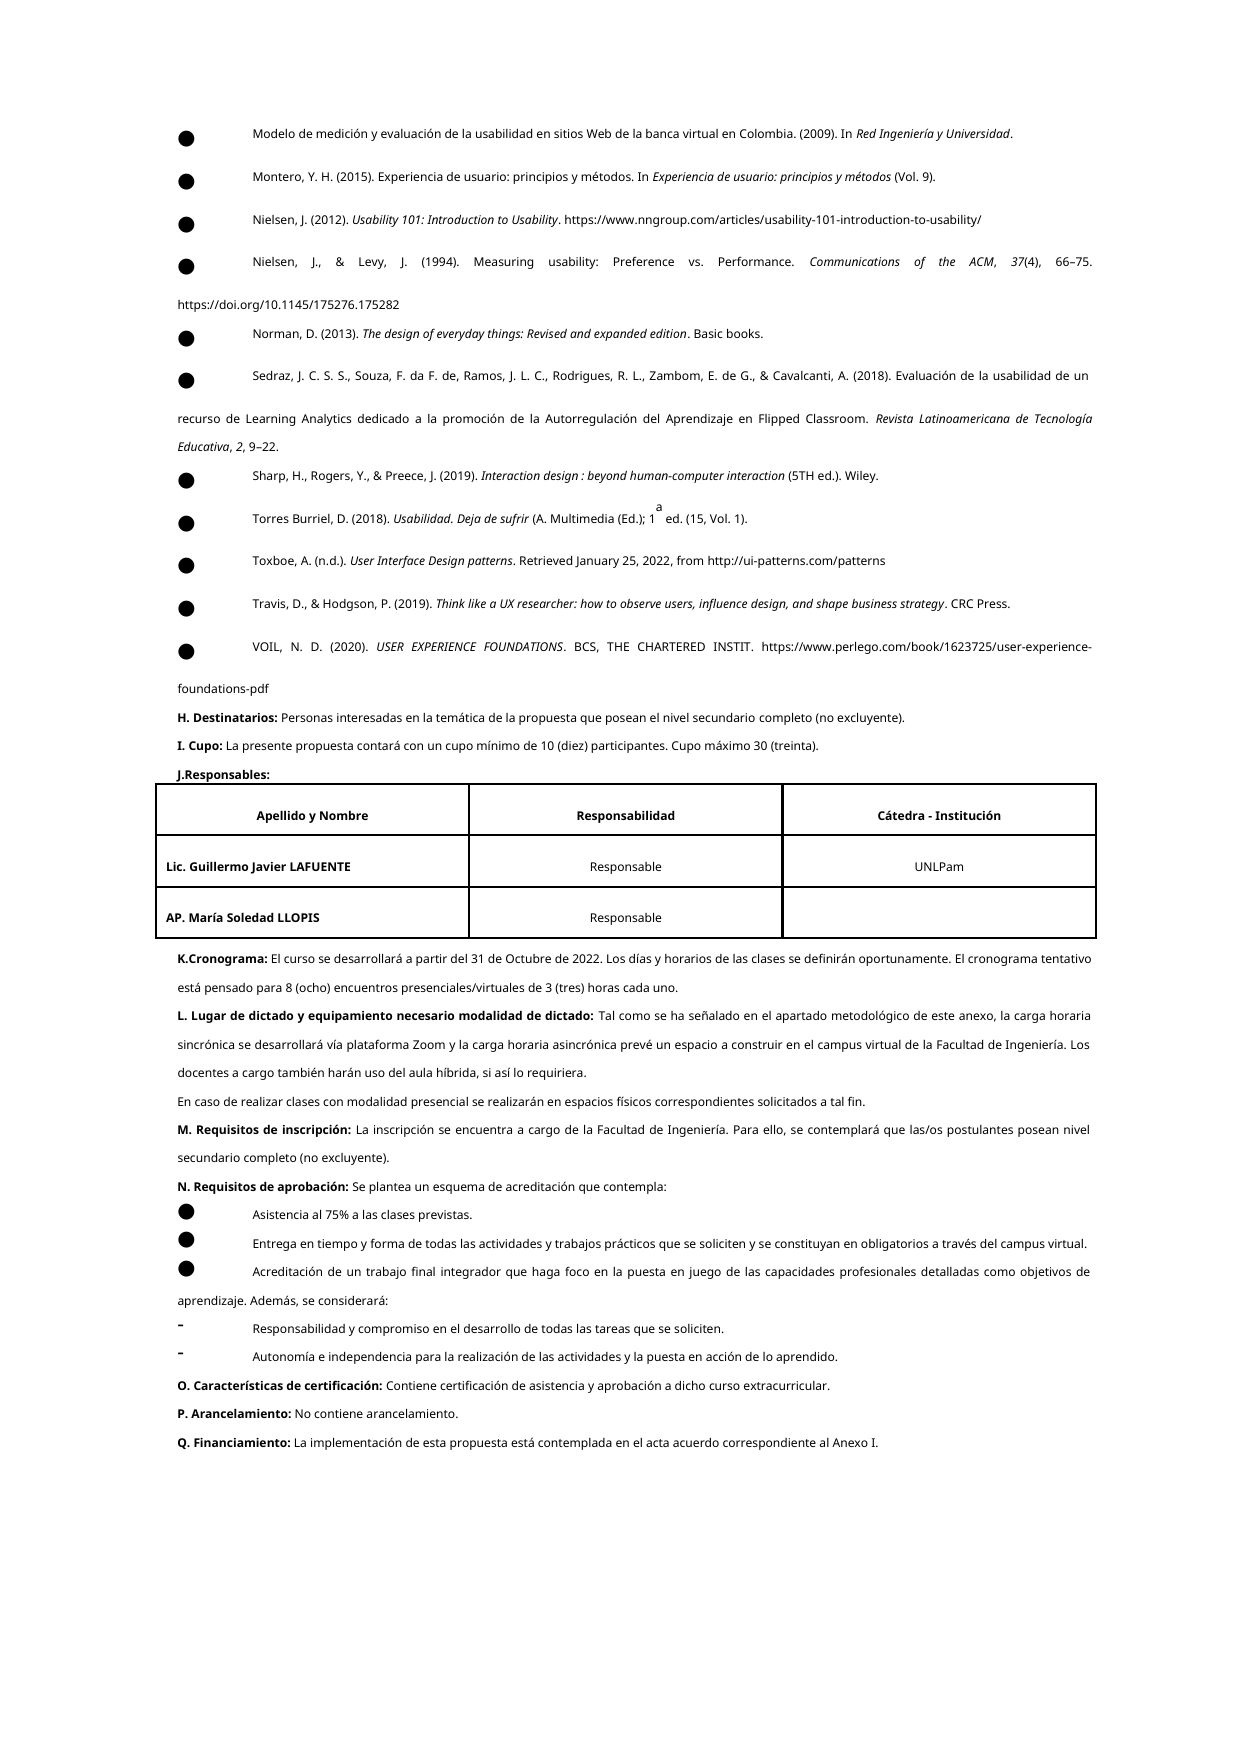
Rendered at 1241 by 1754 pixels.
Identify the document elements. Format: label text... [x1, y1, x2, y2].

list Montero, Y. H. (2015). Experiencia de usuario: principios y métodos. In Experiencia de usuario: principios y métodos (Vol. 9). [177, 157, 1092, 199]
list Entrega en tiempo y forma de todas las actividades y trabajos prácticos que se soliciten y se constituyan en obligatorios a través del campus virtual. [177, 1223, 1092, 1252]
text J.Responsables: [177, 754, 1092, 783]
list Nielsen, J. (2012). Usability 101: Introduction to Usability. https://www.nngroup.com/articles/usability-101-introduction-to-usability/ [177, 199, 1092, 242]
list Travis, D., & Hodgson, P. (2019). Think like a UX researcher: how to observe users, influence design, and shape business strategy. CRC Press. [177, 584, 1092, 626]
list Responsabilidad y compromiso en el desarrollo de todas las tareas que se soliciten. [177, 1309, 1092, 1337]
table_header Cátedra - Institución [784, 785, 1095, 834]
text M. Requisitos de inscripción: La inscripción se encuentra a cargo de la Facultad de Ingeniería. Para ello, se contemplará que las/os postulantes posean nivel secundario completo (no excluyente). [177, 1109, 1092, 1166]
table_cell Responsable [470, 888, 781, 937]
list Asistencia al 75% a las clases previstas. [177, 1195, 1092, 1223]
text P. Arancelamiento: No contiene arancelamiento. [177, 1394, 1092, 1422]
table_cell [784, 888, 1095, 937]
table_header Responsabilidad [470, 785, 781, 834]
list Acreditación de un trabajo final integrador que haga foco en la puesta en juego de las capacidades profesionales detalladas como objetivos de aprendizaje. Además, se considerará: [177, 1252, 1092, 1309]
list Toxboe, A. (n.d.). User Interface Design patterns. Retrieved January 25, 2022, from http://ui-patterns.com/patterns [177, 541, 1092, 584]
list Sedraz, J. C. S. S., Souza, F. da F. de, Ramos, J. L. C., Rodrigues, R. L., Zambom, E. de G., & Cavalcanti, A. (2018). Evaluación de la usabilidad de un recurso de Learning Analytics dedicado a la promoción de la Autorregulación del Aprendizaje en Flipped Classroom. Revista Latinoamericana de Tecnología Educativa, 2, 9–22. [177, 356, 1092, 456]
list VOIL, N. D. (2020). USER EXPERIENCE FOUNDATIONS. BCS, THE CHARTERED INSTIT. https://www.perlego.com/book/1623725/user-experience-foundations-pdf [177, 626, 1092, 697]
table_cell UNLPam [784, 836, 1095, 886]
text N. Requisitos de aprobación: Se plantea un esquema de acreditación que contempla: [177, 1166, 1092, 1195]
list Modelo de medición y evaluación de la usabilidad en sitios Web de la banca virtual en Colombia. (2009). In Red Ingeniería y Universidad. [177, 114, 1092, 157]
text O. Características de certificación: Contiene certificación de asistencia y aprobación a dicho curso extracurricular. [177, 1366, 1092, 1394]
text L. Lugar de dictado y equipamiento necesario modalidad de dictado: Tal como se ha señalado en el apartado metodológico de este anexo, la carga horaria sincrónica se desarrollará vía plataforma Zoom y la carga horaria asincrónica prevé un espacio a construir en el campus virtual de la Facultad de Ingeniería. Los docentes a cargo también harán uso del aula híbrida, si así lo requiriera. [177, 996, 1092, 1081]
list Nielsen, J., & Levy, J. (1994). Measuring usability: Preference vs. Performance. Communications of the ACM, 37(4), 66–75. https://doi.org/10.1145/175276.175282 [177, 242, 1092, 313]
text I. Cupo: La presente propuesta contará con un cupo mínimo de 10 (diez) participantes. Cupo máximo 30 (treinta). [177, 726, 1092, 754]
text Q. Financiamiento: La implementación de esta propuesta está contemplada en el acta acuerdo correspondiente al Anexo I. [177, 1422, 1092, 1451]
list Norman, D. (2013). The design of everyday things: Revised and expanded edition. Basic books. [177, 313, 1092, 356]
list Autonomía e independencia para la realización de las actividades y la puesta en acción de lo aprendido. [177, 1337, 1092, 1366]
table_cell AP. María Soledad LLOPIS [157, 888, 468, 937]
table_cell Responsable [470, 836, 781, 886]
text En caso de realizar clases con modalidad presencial se realizarán en espacios físicos correspondientes solicitados a tal fin. [177, 1081, 1092, 1109]
table_header Apellido y Nombre [157, 785, 468, 834]
table_cell Lic. Guillermo Javier LAFUENTE [157, 836, 468, 886]
list Torres Burriel, D. (2018). Usabilidad. Deja de sufrir (A. Multimedia (Ed.); 1a ed. (15, Vol. 1). [177, 498, 1092, 541]
list Sharp, H., Rogers, Y., & Preece, J. (2019). Interaction design : beyond human-computer interaction (5TH ed.). Wiley. [177, 456, 1092, 498]
text H. Destinatarios: Personas interesadas en la temática de la propuesta que posean el nivel secundario completo (no excluyente). [177, 697, 1092, 726]
text K.Cronograma: El curso se desarrollará a partir del 31 de Octubre de 2022. Los días y horarios de las clases se definirán oportunamente. El cronograma tentativo está pensado para 8 (ocho) encuentros presenciales/virtuales de 3 (tres) horas cada uno. [177, 939, 1092, 996]
